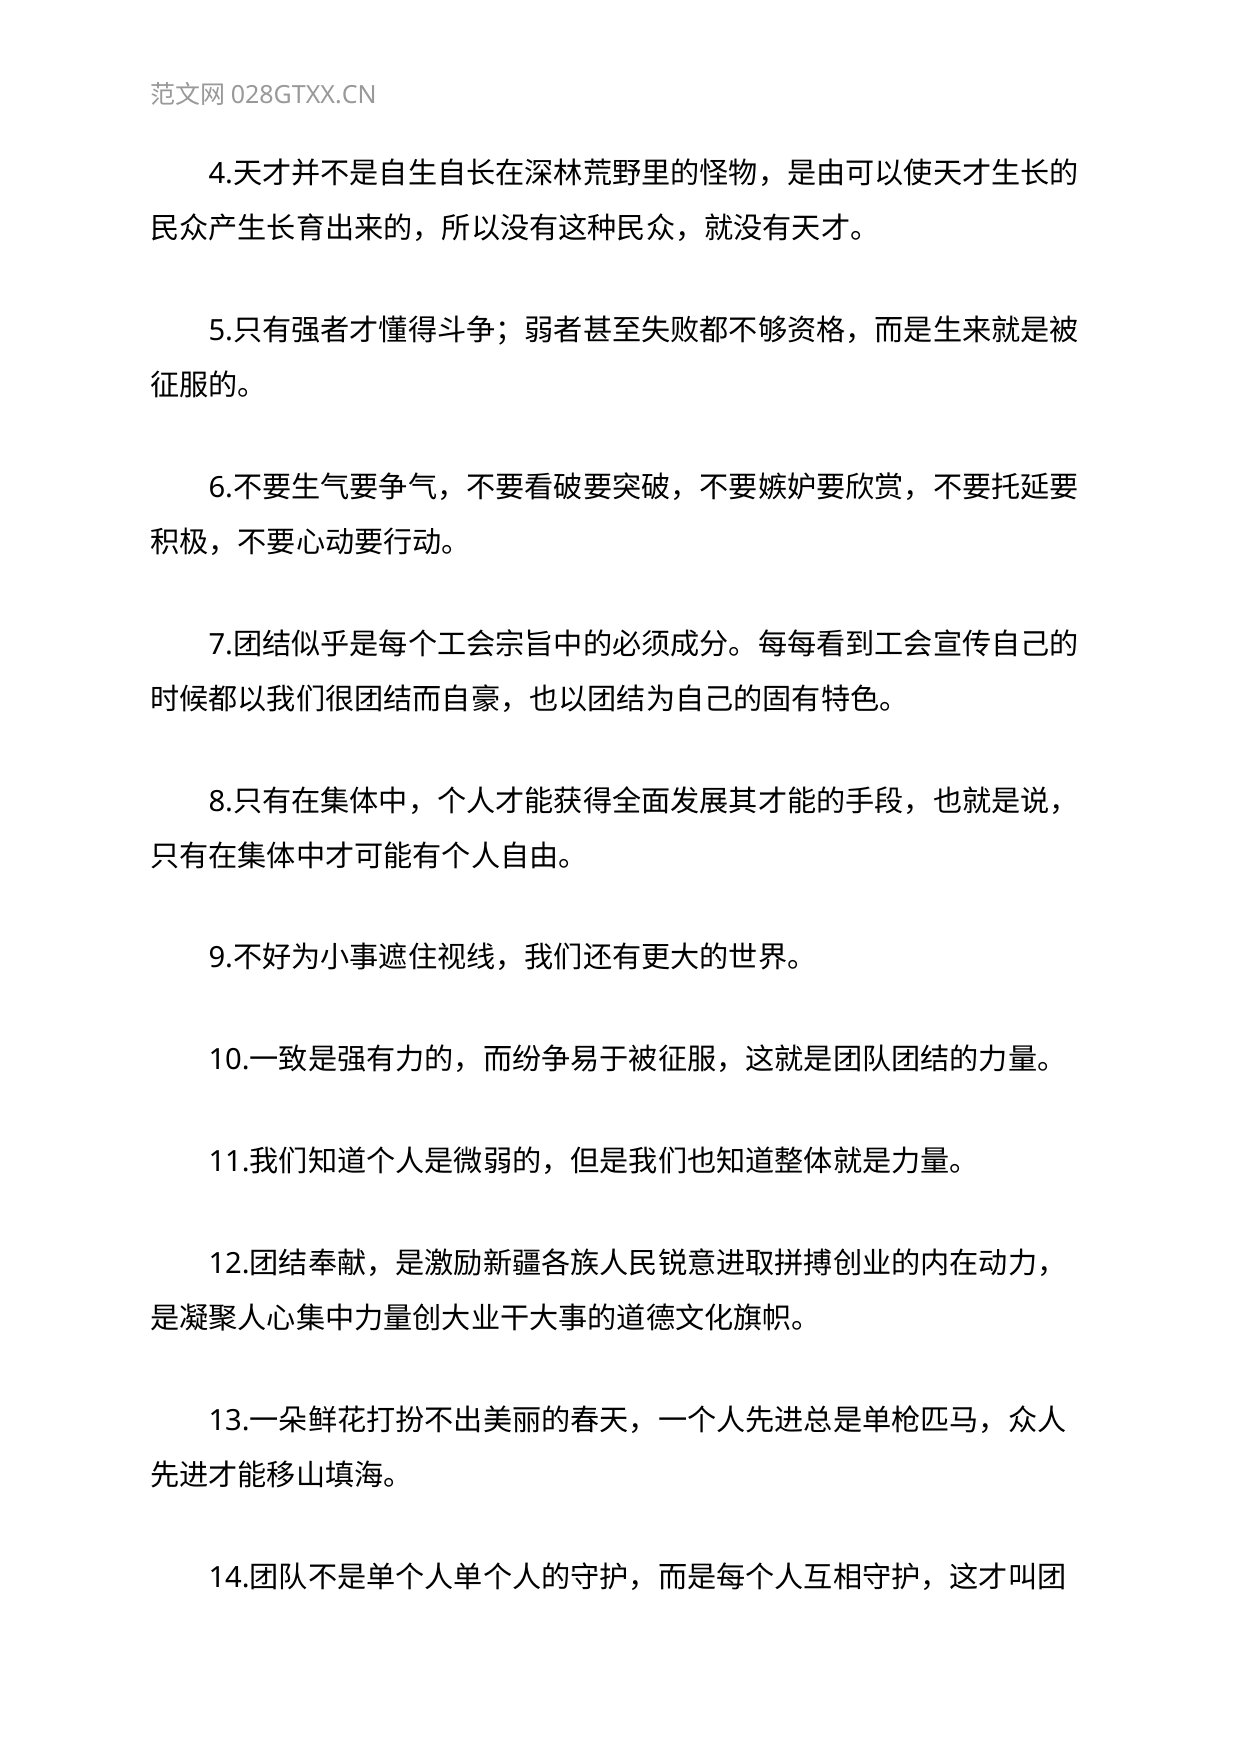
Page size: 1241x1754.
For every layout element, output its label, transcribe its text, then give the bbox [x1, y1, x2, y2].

text 4.天才并不是自生自长在深林荒野里的怪物，是由可以使天才生长的民众产生长育出来的，所以没有这种民众，就没有天才。 [150, 150, 1090, 247]
text 10.一致是强有力的，而纷争易于被征服，这就是团队团结的力量。 [150, 1036, 1090, 1078]
text 6.不要生气要争气，不要看破要突破，不要嫉妒要欣赏，不要托延要积极，不要心动要行动。 [150, 463, 1090, 561]
text 9.不好为小事遮住视线，我们还有更大的世界。 [150, 934, 1090, 976]
text 11.我们知道个人是微弱的，但是我们也知道整体就是力量。 [150, 1138, 1090, 1180]
text 5.只有强者才懂得斗争；弱者甚至失败都不够资格，而是生来就是被征服的。 [150, 307, 1090, 404]
text 7.团结似乎是每个工会宗旨中的必须成分。每每看到工会宣传自己的时候都以我们很团结而自豪，也以团结为自己的固有特色。 [150, 620, 1090, 718]
text 8.只有在集体中，个人才能获得全面发展其才能的手段，也就是说，只有在集体中才可能有个人自由。 [150, 777, 1090, 874]
text 13.一朵鲜花打扮不出美丽的春天，一个人先进总是单枪匹马，众人先进才能移山填海。 [150, 1397, 1090, 1494]
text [150, 1553, 1090, 1596]
text 12.团结奉献，是激励新疆各族人民锐意进取拼搏创业的内在动力，是凝聚人心集中力量创大业干大事的道德文化旗帜。 [150, 1240, 1090, 1337]
